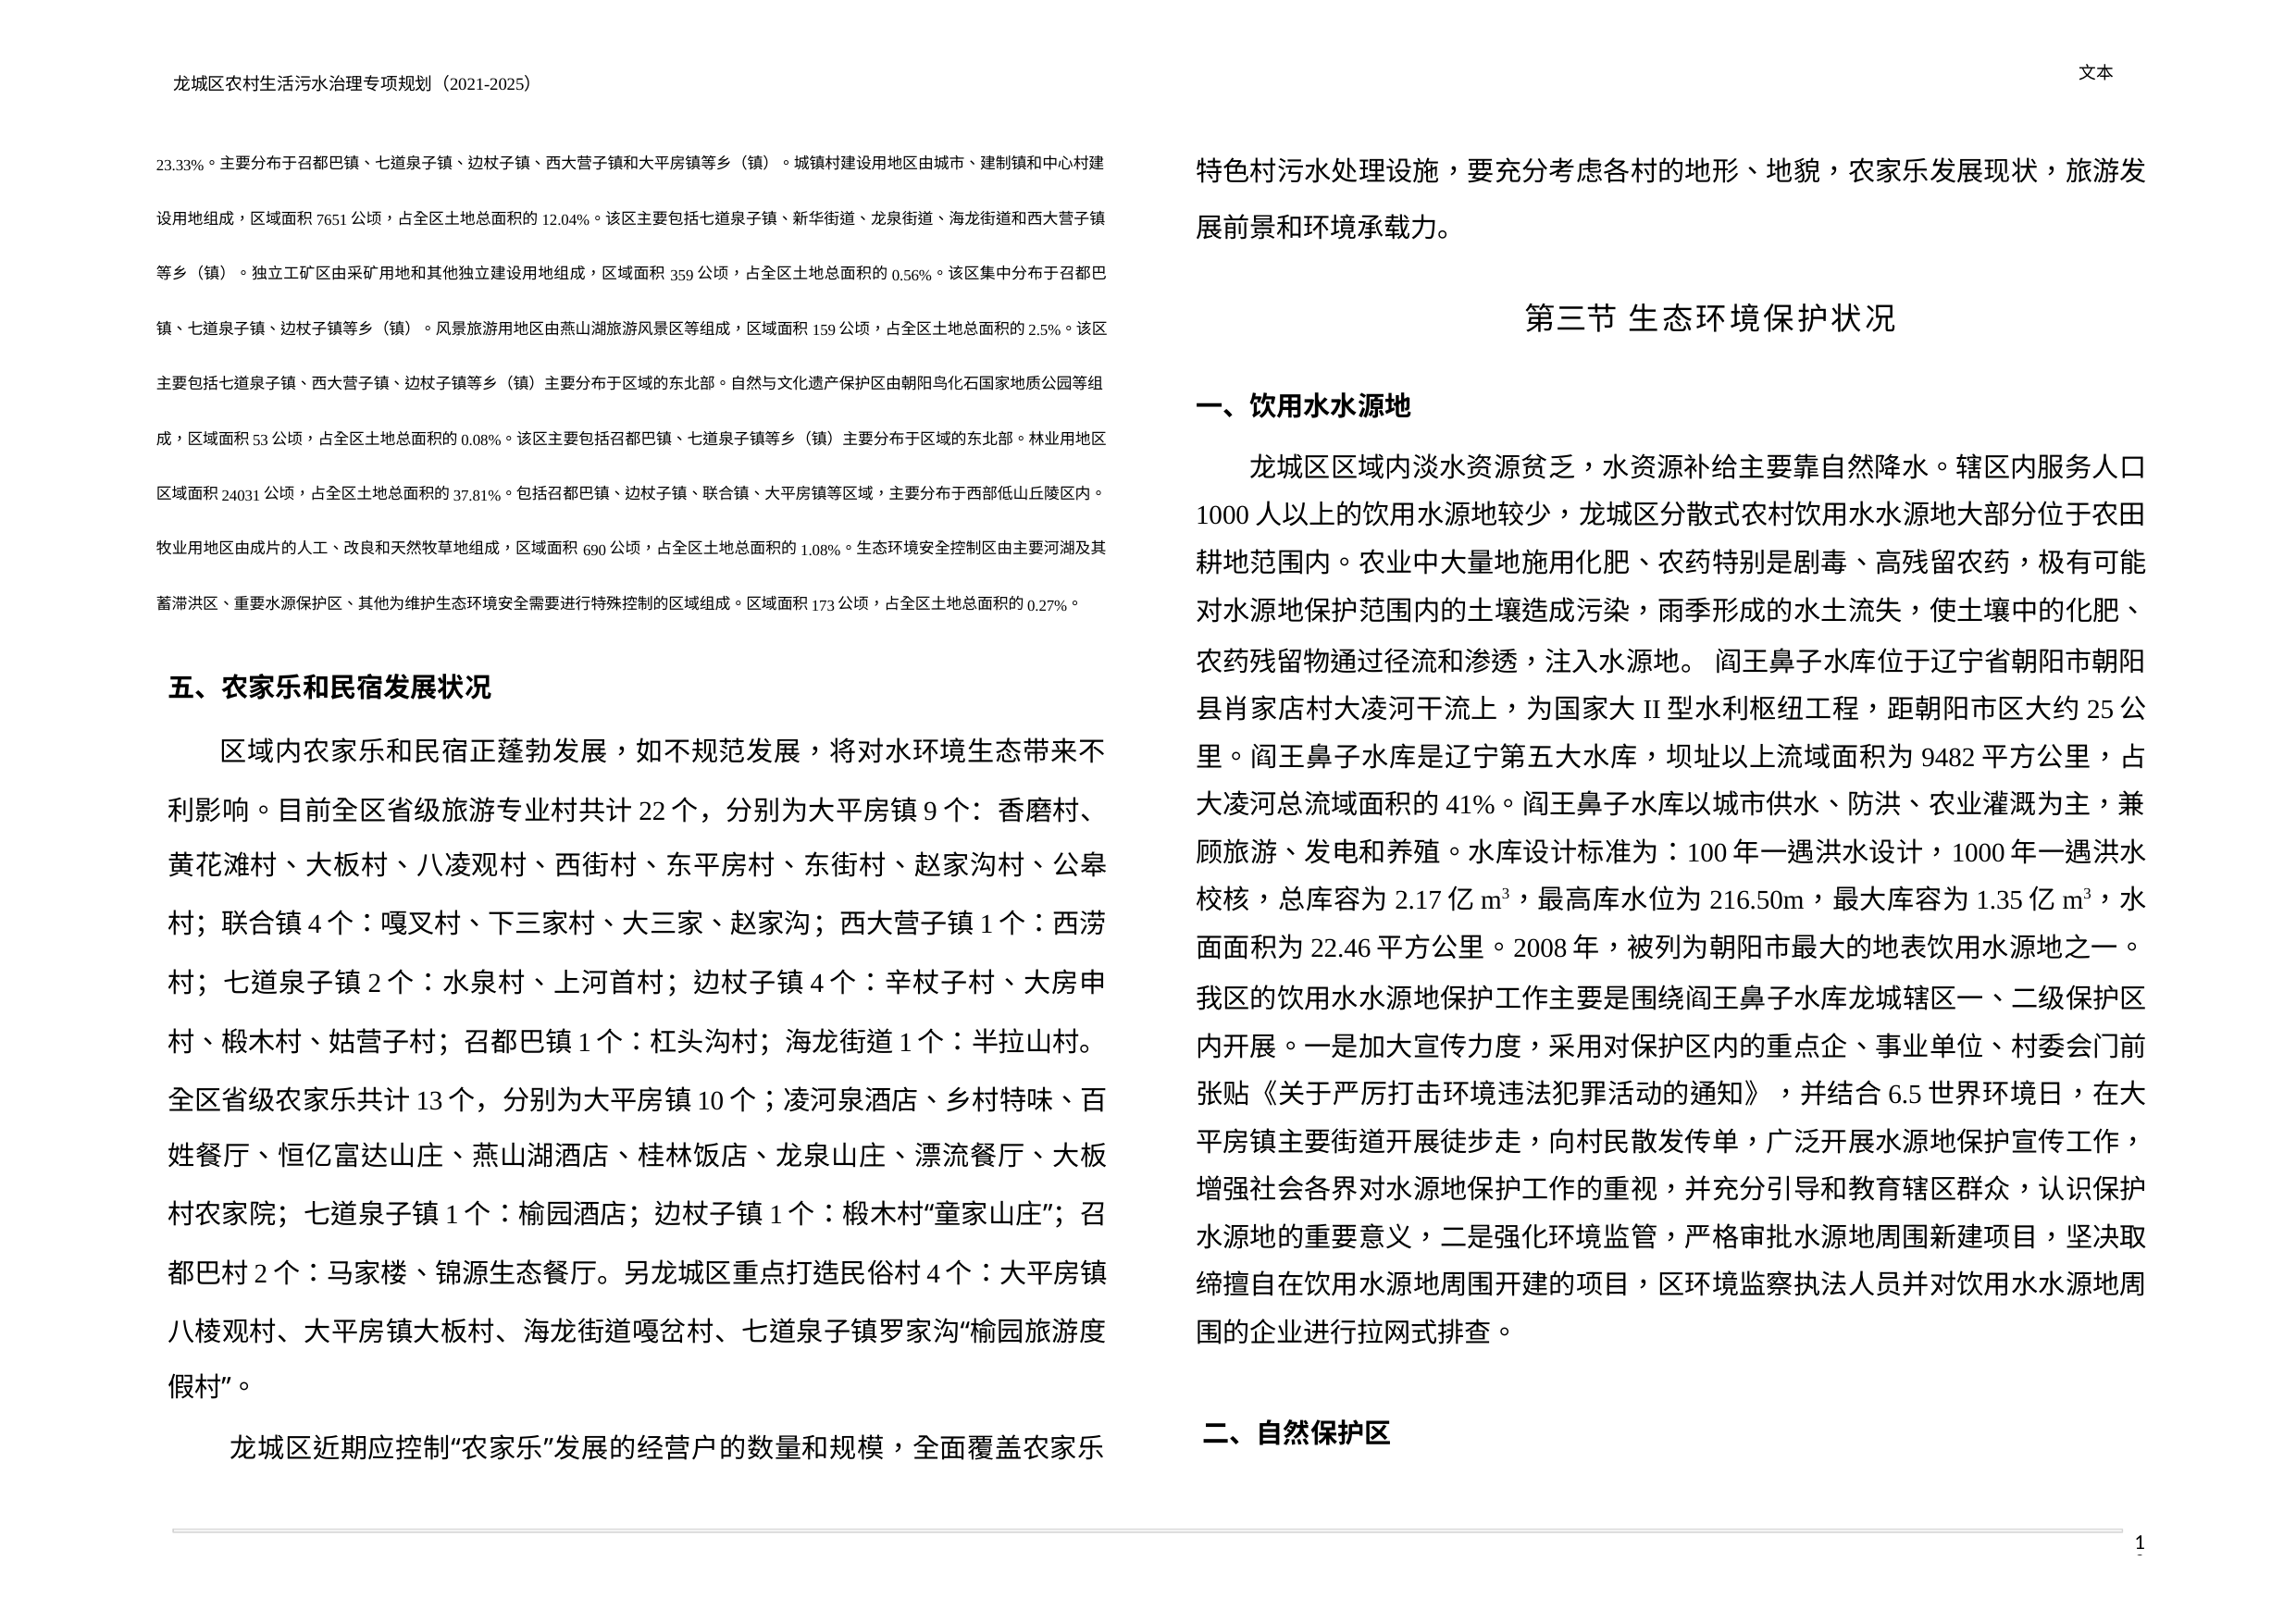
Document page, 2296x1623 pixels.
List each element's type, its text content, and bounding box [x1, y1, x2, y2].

text 区域内农家乐和民宿正蓬勃发展，如不规范发展，将对水环境生态带来不利影响。目前全区省级旅游专业村共计22个，分别为大平房镇9个：香磨村、黄花滩村、大板村、八凌观村、西街村、东平房村、东街村、赵家沟村、公皋村；联合镇4个：嘎叉村、下三家村、大三家、赵家沟；西大营子镇1个：西涝村；七道泉子镇2个：水泉村、上河首村；边杖子镇4个：辛杖子村、大房申村、椴木村、姑营子村；召都巴镇1个：杠头沟村；海龙街道1个：半拉山村。全区省级农家乐共计13个，分别为大平房镇10个；凌河泉酒店、乡村特味、百姓餐厅、恒亿富达山庄、燕山湖酒店、桂林饭店、龙泉山庄、漂流餐厅、大板村农家院；七道泉子镇1个：榆园酒店；边杖子镇1个：椴木村“童家山庄”；召都巴村2个：马家楼、锦源生态餐厅。另龙城区重点打造民俗村4个：大平房镇八棱观村、大平房镇大板村、海龙街道嘠岔村、七道泉子镇罗家沟“榆园旅游度假村”。 [168, 729, 1108, 1405]
text 五、农家乐和民宿发展状况 [168, 666, 1108, 705]
text 龙城区近期应控制“农家乐”发展的经营户的数量和规模，全面覆盖农家乐特色村污水处理设施，要充分考虑各村的地形、地貌，农家乐发展现状，旅游发展前景和环境承载力。 [168, 1427, 1108, 1466]
subtitle 第三节 生态环境保护状况 [1525, 296, 2147, 339]
text 二、自然保护区 [1196, 1411, 2147, 1451]
text 龙城区区域内淡水资源贫乏，水资源补给主要靠自然降水。辖区内服务人口1000人以上的饮用水源地较少，龙城区分散式农村饮用水水源地大部分位于农田耕地范围内。农业中大量地施用化肥、农药特别是剧毒、高残留农药，极有可能对水源地保护范围内的土壤造成污染，雨季形成的水土流失，使土壤中的化肥、农药残留物通过径流和渗透，注入水源地。 阎王鼻子水库位于辽宁省朝阳市朝阳县肖家店村大凌河干流上，为国家大II型水利枢纽工程，距朝阳市区大约25公里。阎王鼻子水库是辽宁第五大水库，坝址以上流域面积为9482平方公里，占大凌河总流域面积的41%。阎王鼻子水库以城市供水、防洪、农业灌溉为主，兼顾旅游、发电和养殖。水库设计标准为：100年一遇洪水设计，1000年一遇洪水校核，总库容为2.17亿m3，最高库水位为216.50m，最大库容为1.35亿m3，水面面积为22.46平方公里。2008年，被列为朝阳市最大的地表饮用水源地之一。我区的饮用水水源地保护工作主要是围绕阎王鼻子水库龙城辖区一、二级保护区内开展。一是加大宣传力度，采用对保护区内的重点企、事业单位、村委会门前张贴《关于严厉打击环境违法犯罪活动的通知》，并结合6.5世界环境日，在大平房镇主要街道开展徒步走，向村民散发传单，广泛开展水源地保护宣传工作，增强社会各界对水源地保护工作的重视，并充分引导和教育辖区群众，认识保护水源地的重要意义，二是强化环境监管，严格审批水源地周围新建项目，坚决取缔擅自在饮用水源地周围开建的项目，区环境监察执法人员并对饮用水水源地周围的企业进行拉网式排查。 [1196, 448, 2147, 1350]
text 一、饮用水水源地 [1196, 385, 2147, 424]
text 龙城区近期应控制“农家乐”发展的经营户的数量和规模，全面覆盖农家乐特色村污水处理设施，要充分考虑各村的地形、地貌，农家乐发展现状，旅游发展前景和环境承载力。 [1196, 152, 2147, 245]
